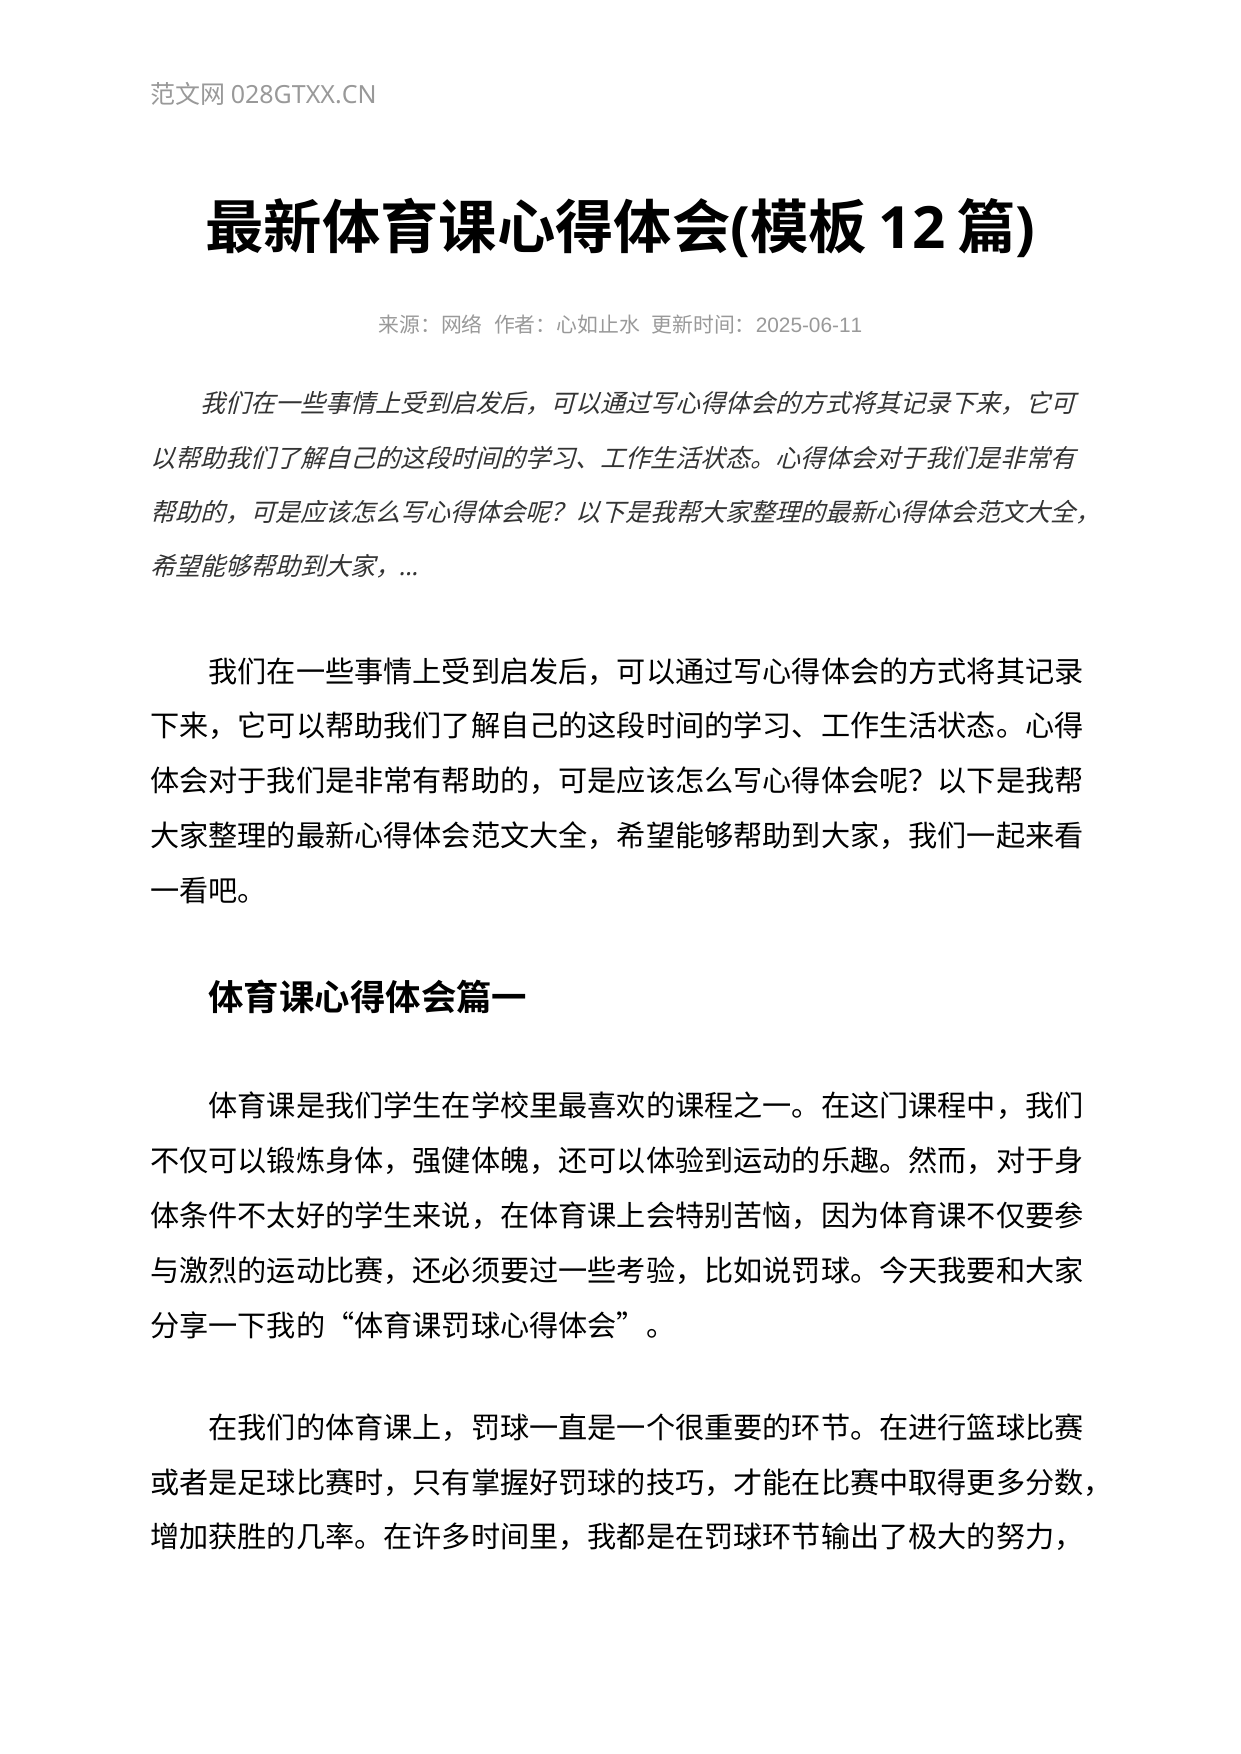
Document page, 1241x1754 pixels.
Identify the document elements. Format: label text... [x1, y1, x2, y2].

text 体育课心得体会篇一 [150, 969, 1090, 1021]
text 来源：网络 作者：心如止水 更新时间：2025-06-11 [150, 313, 1090, 337]
subtitle 最新体育课心得体会(模板12篇) [150, 181, 1090, 266]
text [150, 1404, 1090, 1556]
text 我们在一些事情上受到启发后，可以通过写心得体会的方式将其记录下来，它可以帮助我们了解自己的这段时间的学习、工作生活状态。心得体会对于我们是非常有帮助的，可是应该怎么写心得体会呢？以下是我帮大家整理的最新心得体会范文大全，希望能够帮助到大家，我们一起来看一看吧。 [150, 648, 1090, 910]
text 体育课是我们学生在学校里最喜欢的课程之一。在这门课程中，我们不仅可以锻炼身体，强健体魄，还可以体验到运动的乐趣。然而，对于身体条件不太好的学生来说，在体育课上会特别苦恼，因为体育课不仅要参与激烈的运动比赛，还必须要过一些考验，比如说罚球。今天我要和大家分享一下我的“体育课罚球心得体会”。 [150, 1083, 1090, 1345]
text 我们在一些事情上受到启发后，可以通过写心得体会的方式将其记录下来，它可以帮助我们了解自己的这段时间的学习、工作生活状态。心得体会对于我们是非常有帮助的，可是应该怎么写心得体会呢？以下是我帮大家整理的最新心得体会范文大全，希望能够帮助到大家，... [150, 384, 1090, 583]
